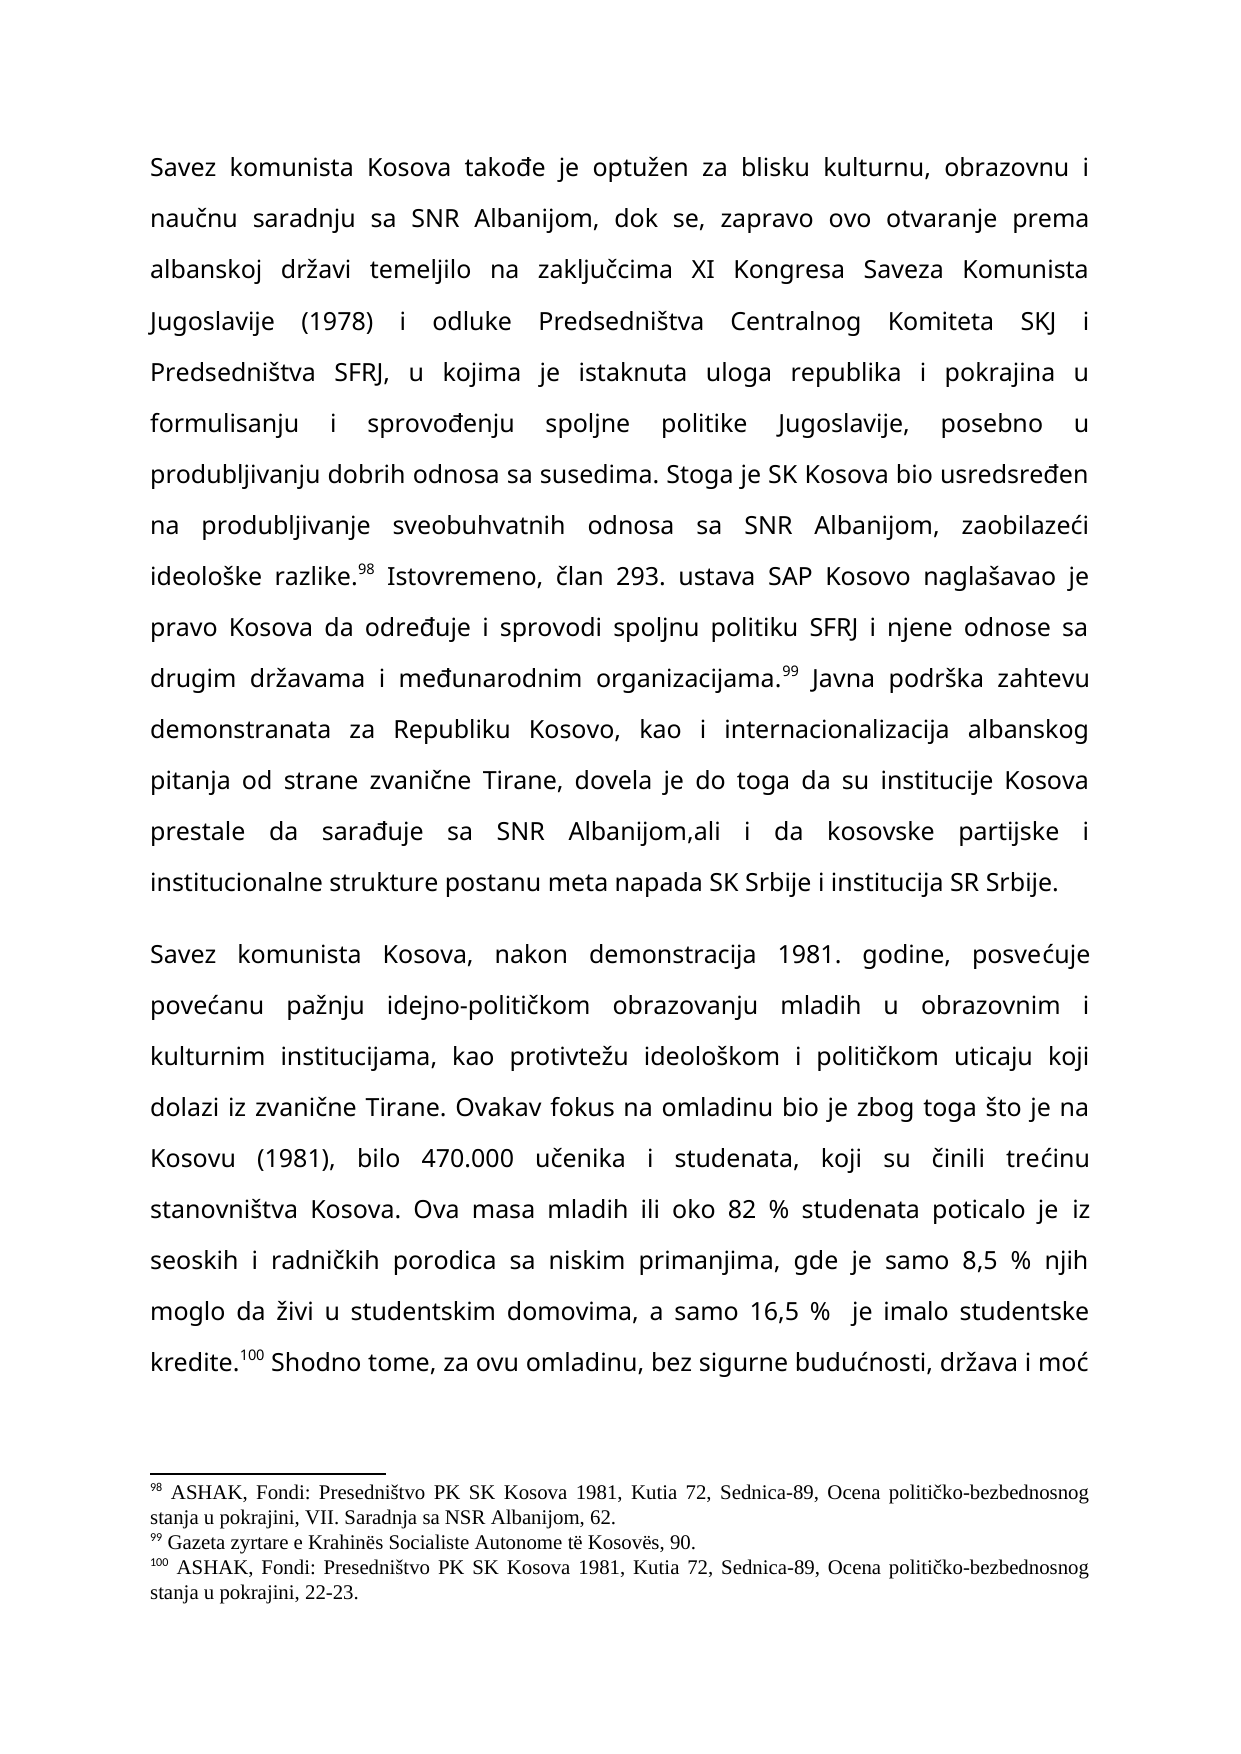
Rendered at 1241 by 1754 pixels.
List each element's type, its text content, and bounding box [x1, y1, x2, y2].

text Savez komunista Kosova takođe je optužen za blisku kulturnu, obrazovnu i naučnu saradnju sa SNR Albanijom, dok se, zapravo ovo otvaranje prema albanskoj državi temeljilo na zaključcima XI Kongresa Saveza Komunista Jugoslavije (1978) i odluke Predsedništva Centralnog Komiteta SKJ i Predsedništva SFRJ, u kojima je istaknuta uloga republika i pokrajina u formulisanju i sprovođenju spoljne politike Jugoslavije, posebno u produbljivanju dobrih odnosa sa susedima. Stoga je SK Kosova bio usredsređen na produbljivanje sveobuhvatnih odnosa sa SNR Albanijom, zaobilazeći ideološke razlike. Istovremeno, član 293. ustava SAP Kosovo naglašavao je pravo Kosova da određuje i sprovodi spoljnu politiku SFRJ i njene odnose sa drugim državama i međunarodnim organizacijama. Javna podrška zahtevu demonstranata za Republiku Kosovo, kao i internacionalizacija albanskog pitanja od strane zvanične Tirane, dovela je do toga da su institucije Kosova prestale da sarađuje sa SNR Albanijom,ali i da kosovske partijske i institucionalne strukture postanu meta napada SK Srbije i institucija SR Srbije. [150, 150, 1090, 899]
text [150, 936, 1090, 1379]
